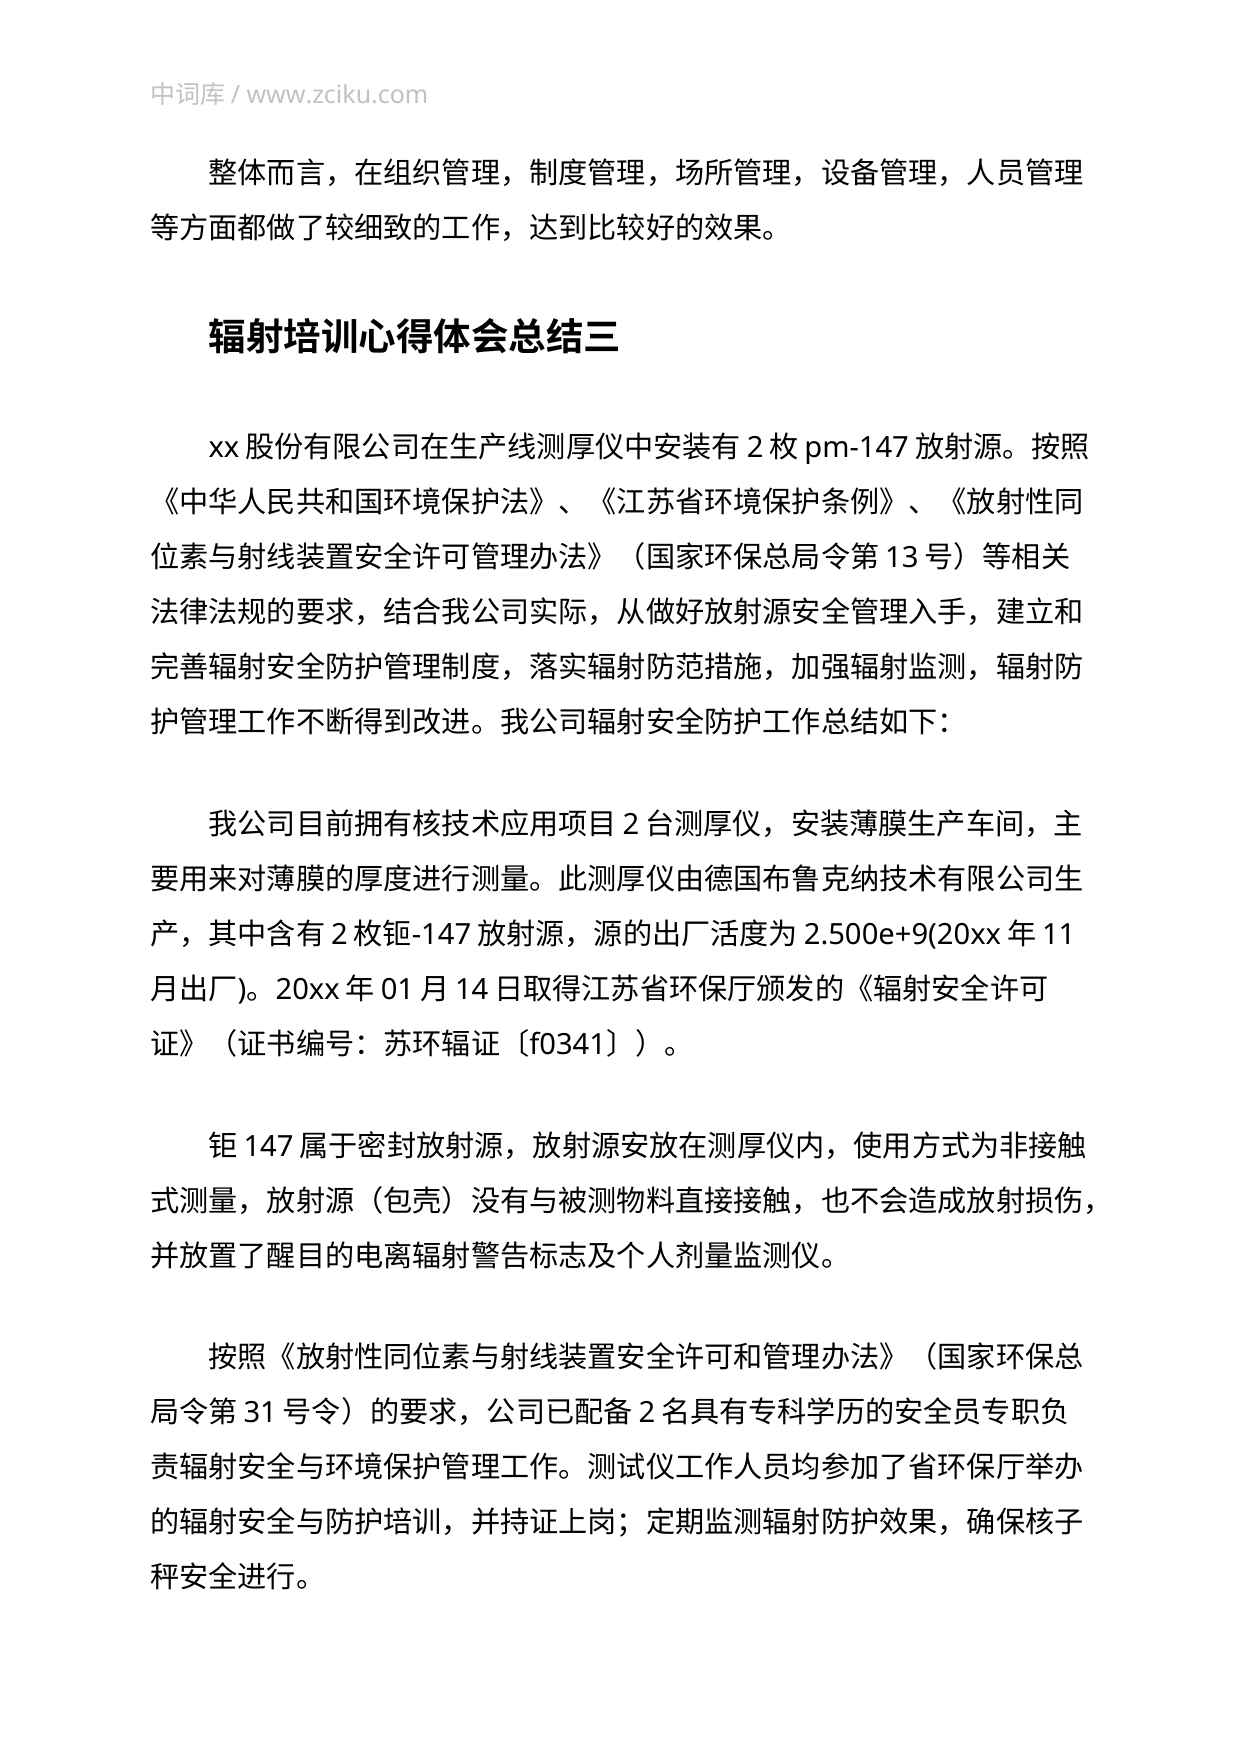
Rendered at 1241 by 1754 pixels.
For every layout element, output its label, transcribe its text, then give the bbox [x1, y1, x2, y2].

text 按照《放射性同位素与射线装置安全许可和管理办法》（国家环保总局令第31号令）的要求，公司已配备2名具有专科学历的安全员专职负责辐射安全与环境保护管理工作。测试仪工作人员均参加了省环保厅举办的辐射安全与防护培训，并持证上岗；定期监测辐射防护效果，确保核子秤安全进行。 [150, 1334, 1090, 1596]
text 钜147属于密封放射源，放射源安放在测厚仪内，使用方式为非接触式测量，放射源（包壳）没有与被测物料直接接触，也不会造成放射损伤，并放置了醒目的电离辐射警告标志及个人剂量监测仪。 [150, 1122, 1090, 1274]
text xx股份有限公司在生产线测厚仪中安装有2枚pm-147放射源。按照《中华人民共和国环境保护法》、《江苏省环境保护条例》、《放射性同位素与射线装置安全许可管理办法》（国家环保总局令第13号）等相关法律法规的要求，结合我公司实际，从做好放射源安全管理入手，建立和完善辐射安全防护管理制度，落实辐射防范措施，加强辐射监测，辐射防护管理工作不断得到改进。我公司辐射安全防护工作总结如下： [150, 424, 1090, 741]
text 我公司目前拥有核技术应用项目2台测厚仪，安装薄膜生产车间，主要用来对薄膜的厚度进行测量。此测厚仪由德国布鲁克纳技术有限公司生产，其中含有2枚钷-147放射源，源的出厂活度为2.500e+9(20xx年11月出厂)。20xx年01月14日取得江苏省环保厅颁发的《辐射安全许可证》（证书编号：苏环辐证〔f0341〕）。 [150, 801, 1090, 1063]
text 整体而言，在组织管理，制度管理，场所管理，设备管理，人员管理等方面都做了较细致的工作，达到比较好的效果。 [150, 150, 1090, 247]
text 辐射培训心得体会总结三 [150, 307, 1090, 361]
